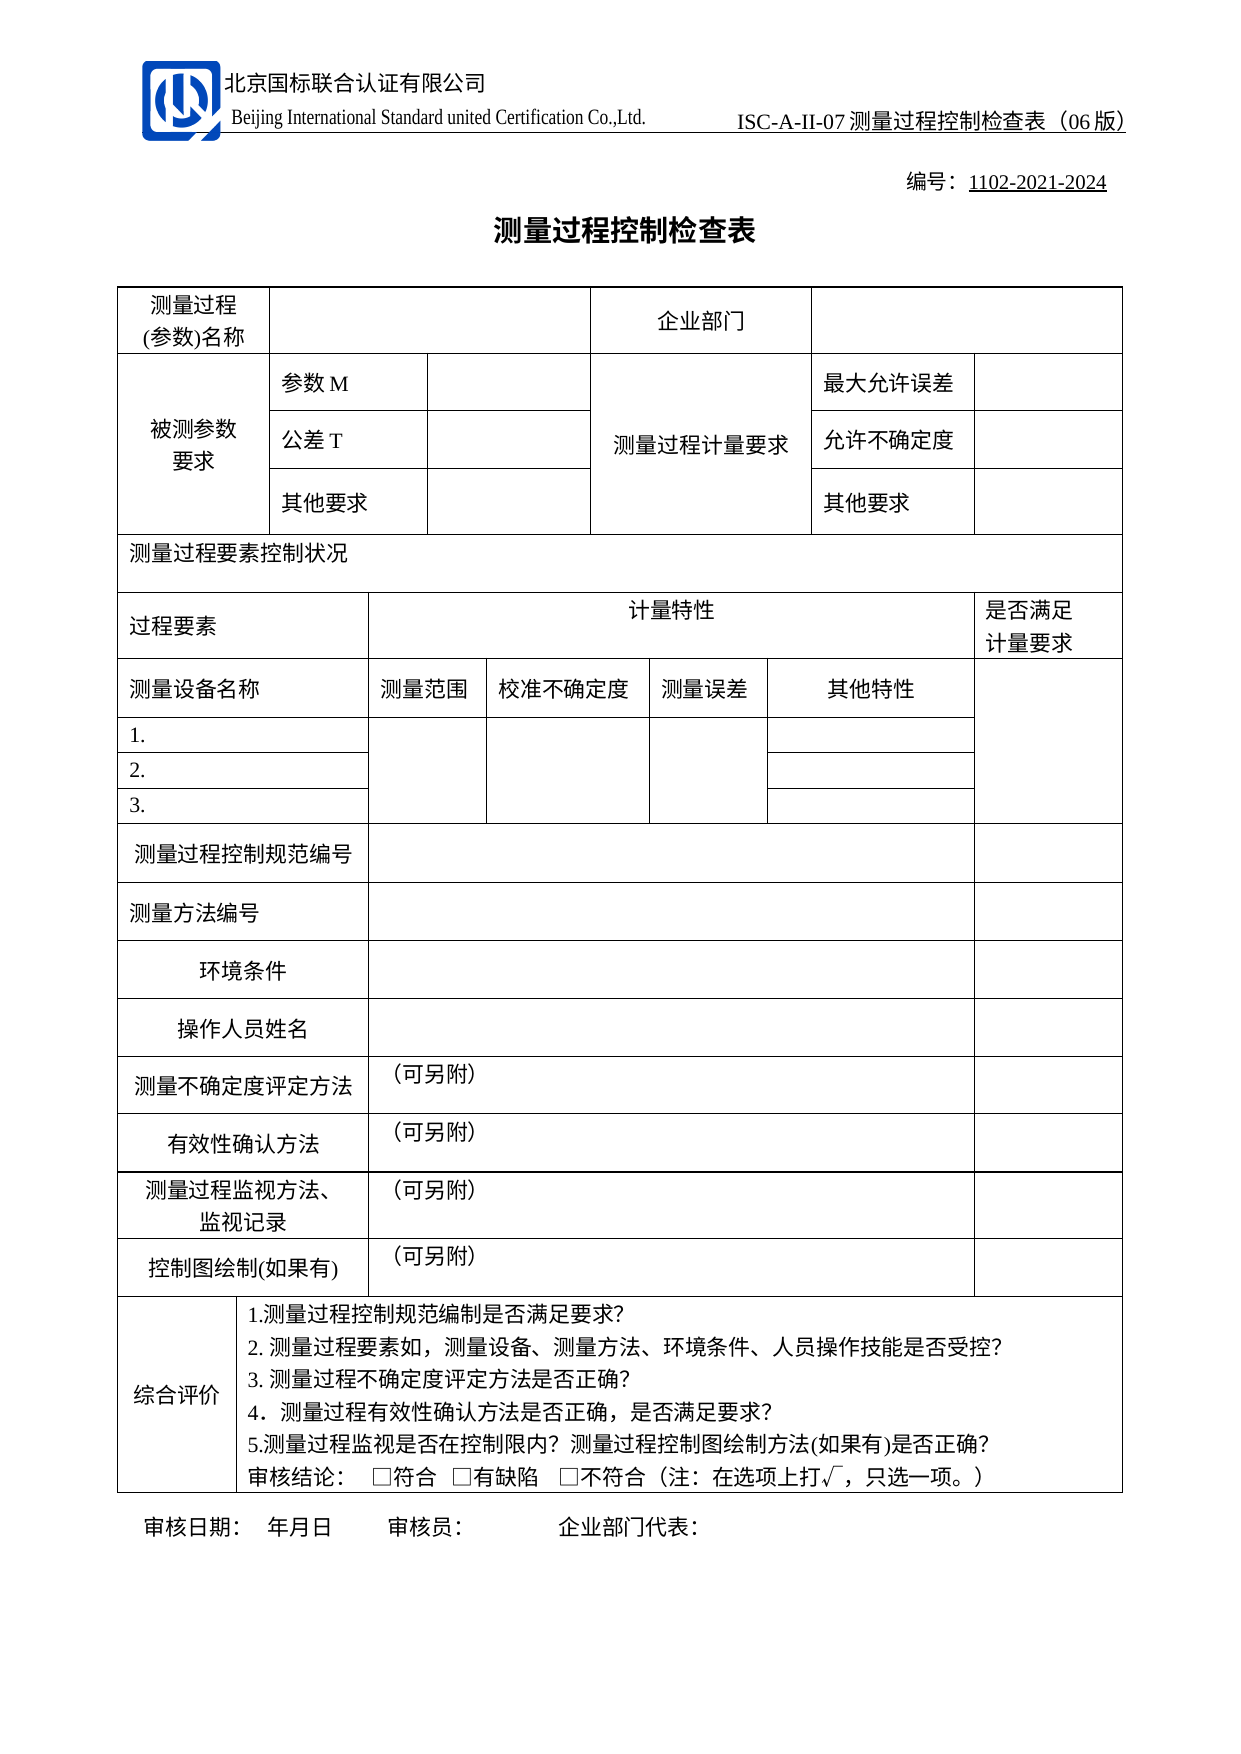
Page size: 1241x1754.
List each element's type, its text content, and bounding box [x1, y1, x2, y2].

table_cell 1.测量过程控制规范编制是否满足要求？ 2. 测量过程要素如，测量设备、测量方法、环境条件、人员操作技能是否受控？ 3. 测量过程不确定度评定方法是否正确？ 4．测量过程有效性确认方法是否正确，是否满足要求？ 5.测量过程监视是否在控制限内？测量过程控制图绘制方法(如果有)是否正确？ 审核结论： □符合 □有缺陷 □不符合（注：在选项上打√，只选一项。） [237, 1297, 1122, 1492]
table_cell [369, 718, 486, 823]
table_cell [428, 354, 590, 410]
text 测量过程控制检查表 [144, 196, 1106, 261]
table_cell [975, 1114, 1122, 1171]
table_cell 测量过程控制规范编号 [118, 824, 368, 882]
table_cell [650, 718, 767, 823]
table_cell 环境条件 [118, 941, 368, 998]
table_cell [975, 659, 1122, 823]
table_cell 参数M [270, 354, 427, 410]
text 审核日期： 年月日 审核员： 企业部门代表： [144, 1509, 1106, 1542]
table_cell [369, 824, 974, 882]
table_cell [975, 883, 1122, 940]
table_cell （可另附） [369, 1114, 974, 1171]
table_cell 有效性确认方法 [118, 1114, 368, 1171]
table_cell 综合评价 [118, 1297, 236, 1492]
table_cell 其他特性 [768, 659, 974, 717]
table_header [812, 288, 1122, 352]
table_cell 计量特性 [369, 593, 974, 658]
table_cell [369, 999, 974, 1056]
table_cell [975, 999, 1122, 1056]
table_cell [975, 941, 1122, 998]
table_cell [369, 941, 974, 998]
table_cell （可另附） [369, 1057, 974, 1113]
table_cell [975, 411, 1122, 468]
table_cell （可另附） [369, 1173, 974, 1237]
table_cell 被测参数 要求 [118, 354, 269, 534]
table_cell 测量设备名称 [118, 659, 368, 717]
table_cell [768, 718, 974, 752]
table_cell 测量过程计量要求 [591, 354, 811, 534]
table_header 企业部门 [591, 288, 811, 352]
table_cell 其他要求 [270, 469, 427, 534]
table_header [270, 288, 590, 352]
table_cell 过程要素 [118, 593, 368, 658]
table_cell 测量过程监视方法、 监视记录 [118, 1173, 368, 1237]
table_cell 公差T [270, 411, 427, 468]
text 编号：1102-2021-2024 [144, 164, 1106, 196]
table_cell [428, 411, 590, 468]
table_cell 测量不确定度评定方法 [118, 1057, 368, 1113]
table_header 测量过程 (参数)名称 [118, 288, 269, 352]
table_cell [975, 824, 1122, 882]
table_cell 测量方法编号 [118, 883, 368, 940]
table_cell [975, 1239, 1122, 1296]
table_cell 测量范围 [369, 659, 486, 717]
table_cell 校准不确定度 [487, 659, 649, 717]
table_cell 允许不确定度 [812, 411, 974, 468]
table_cell [975, 469, 1122, 534]
table_cell [487, 718, 649, 823]
table_cell 测量过程要素控制状况 [118, 535, 1122, 592]
table_cell [768, 789, 974, 823]
table_cell [369, 883, 974, 940]
table_cell [975, 1173, 1122, 1237]
table_cell 是否满足 计量要求 [975, 593, 1122, 658]
table_cell 3. [118, 789, 368, 823]
table_cell 测量误差 [650, 659, 767, 717]
table_cell 2. [118, 753, 368, 788]
table_cell 控制图绘制(如果有) [118, 1239, 368, 1296]
table_cell [768, 753, 974, 788]
table_cell 1. [118, 718, 368, 752]
table_cell [428, 469, 590, 534]
table_cell [975, 1057, 1122, 1113]
table_cell （可另附） [369, 1239, 974, 1296]
picture [142, 61, 221, 141]
table_cell [975, 354, 1122, 410]
table_cell 其他要求 [812, 469, 974, 534]
table_cell 操作人员姓名 [118, 999, 368, 1056]
table_cell 最大允许误差 [812, 354, 974, 410]
